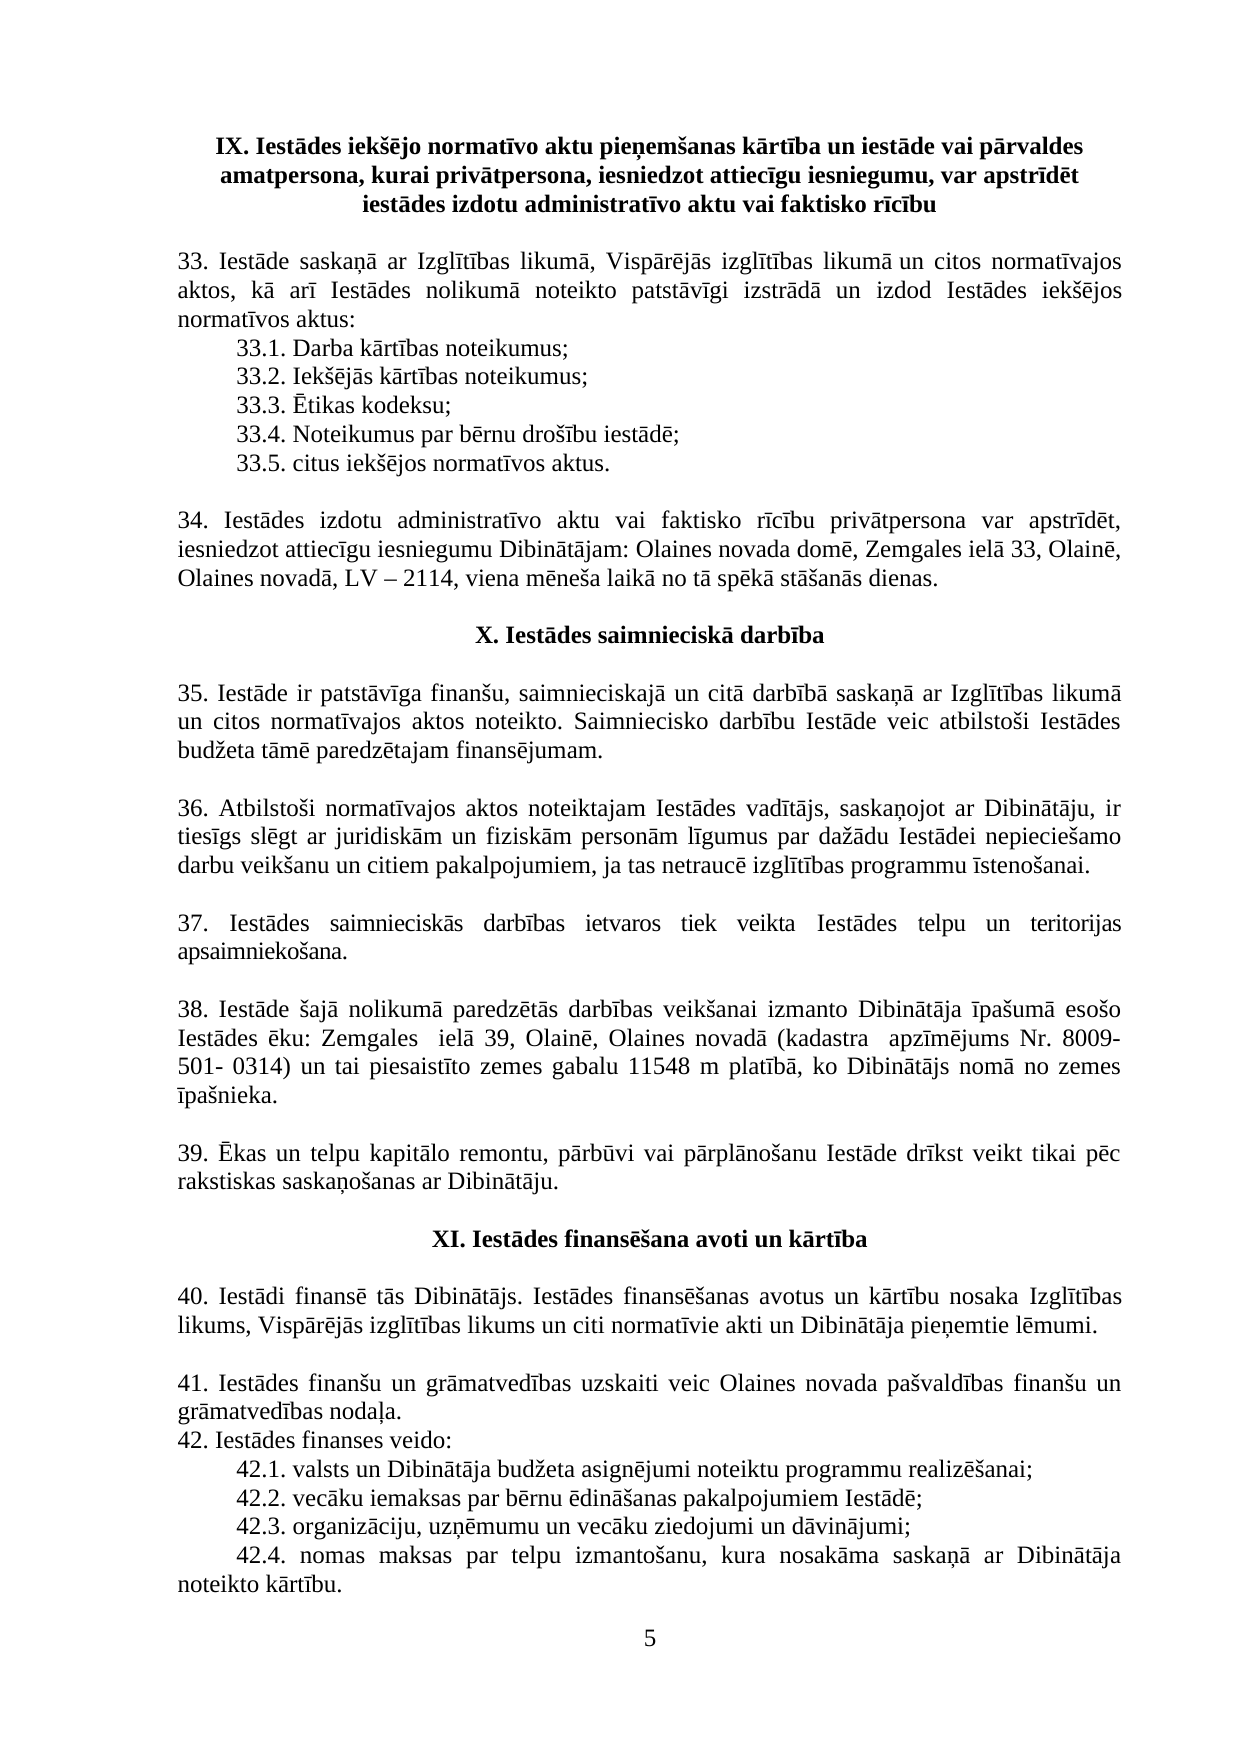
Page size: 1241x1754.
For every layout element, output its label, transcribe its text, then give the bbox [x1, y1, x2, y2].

text 42.3. organizāciju, uzņēmumu un vecāku ziedojumi un dāvinājumi; [177, 1511, 1122, 1540]
text 33.5. citus iekšējos normatīvos aktus. [177, 448, 1122, 476]
text 42.2. vecāku iemaksas par bērnu ēdināšanas pakalpojumiem Iestādē; [177, 1483, 1122, 1511]
text 35. Iestāde ir patstāvīga finanšu, saimnieciskajā un citā darbībā saskaņā ar Izglītības likumā un citos normatīvajos aktos noteikto. Saimniecisko darbību Iestāde veic atbilstoši Iestādes budžeta tāmē paredzētajam finansējumam. [177, 678, 1122, 764]
text 40. Iestādi finansē tās Dibinātājs. Iestādes finansēšanas avotus un kārtību nosaka Izglītības likums, Vispārējās izglītības likums un citi normatīvie akti un Dibinātāja pieņemtie lēmumi. [177, 1281, 1122, 1339]
text 39. Ēkas un telpu kapitālo remontu, pārbūvi vai pārplānošanu Iestāde drīkst veikt tikai pēc rakstiskas saskaņošanas ar Dibinātāju. [177, 1138, 1122, 1195]
text 36. Atbilstoši normatīvajos aktos noteiktajam Iestādes vadītājs, saskaņojot ar Dibinātāju, ir tiesīgs slēgt ar juridiskām un fiziskām personām līgumus par dažādu Iestādei nepieciešamo darbu veikšanu un citiem pakalpojumiem, ja tas netraucē izglītības programmu īstenošanai. [177, 793, 1122, 879]
text XI. Iestādes finansēšana avoti un kārtība [177, 1224, 1122, 1253]
text 37. Iestādes saimnieciskās darbības ietvaros tiek veikta Iestādes telpu un teritorijas apsaimniekošana. [177, 908, 1122, 965]
text 42.1. valsts un Dibinātāja budžeta asignējumi noteiktu programmu realizēšanai; [177, 1454, 1122, 1483]
text IX. Iestādes iekšējo normatīvo aktu pieņemšanas kārtība un iestāde vai pārvaldes amatpersona, kurai privātpersona, iesniedzot attiecīgu iesniegumu, var apstrīdēt iestādes izdotu administratīvo aktu vai faktisko rīcību [177, 131, 1122, 218]
text 33.1. Darba kārtības noteikumus; [177, 333, 1122, 361]
text 38. Iestāde šajā nolikumā paredzētās darbības veikšanai izmanto Dibinātāja īpašumā esošo Iestādes ēku: Zemgales ielā 39, Olainē, Olaines novadā (kadastra apzīmējums Nr. 8009- 501- 0314) un tai piesaistīto zemes gabalu 11548 m platībā, ko Dibinātājs nomā no zemes īpašnieka. [177, 994, 1122, 1109]
text 41. Iestādes finanšu un grāmatvedības uzskaiti veic Olaines novada pašvaldības finanšu un grāmatvedības nodaļa. [177, 1368, 1122, 1425]
text 34. Iestādes izdotu administratīvo aktu vai faktisko rīcību privātpersona var apstrīdēt, iesniedzot attiecīgu iesniegumu Dibinātājam: Olaines novada domē, Zemgales ielā 33, Olainē, Olaines novadā, LV – 2114, viena mēneša laikā no tā spēkā stāšanās dienas. [177, 505, 1122, 591]
text 42. Iestādes finanses veido: [177, 1425, 1122, 1454]
text 33. Iestāde saskaņā ar Izglītības likumā, Vispārējās izglītības likumā un citos normatīvajos aktos, kā arī Iestādes nolikumā noteikto patstāvīgi izstrādā un izdod Iestādes iekšējos normatīvos aktus: [177, 246, 1122, 333]
text 33.2. Iekšējās kārtības noteikumus; [177, 361, 1122, 390]
text 42.4. nomas maksas par telpu izmantošanu, kura nosakāma saskaņā ar Dibinātāja noteikto kārtību. [177, 1540, 1122, 1598]
text X. Iestādes saimnieciskā darbība [177, 620, 1122, 649]
text 33.4. Noteikumus par bērnu drošību iestādē; [177, 419, 1122, 448]
text 33.3. Ētikas kodeksu; [177, 390, 1122, 419]
